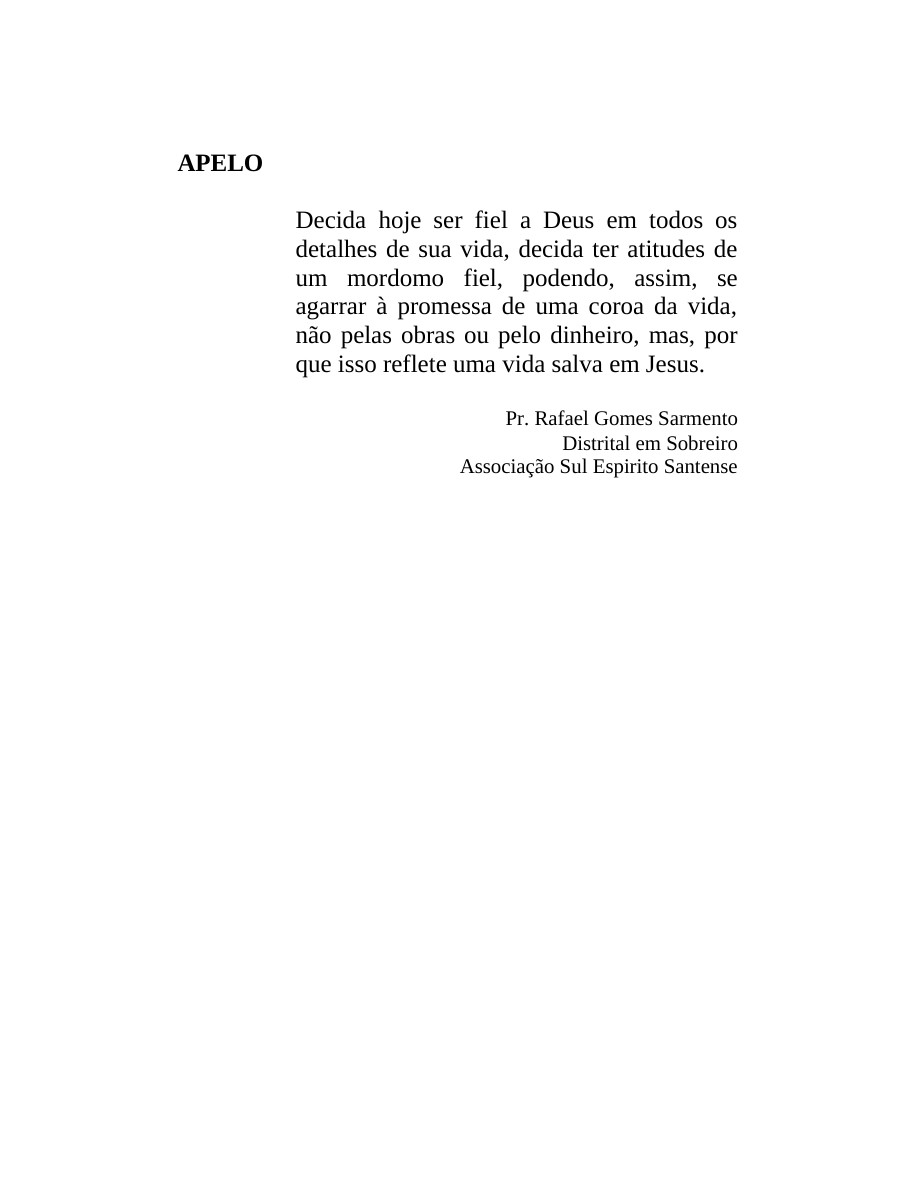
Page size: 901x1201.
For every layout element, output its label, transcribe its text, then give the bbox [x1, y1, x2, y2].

text Decida hoje ser fiel a Deus em todos os detalhes de sua vida, decida ter atitudes de um mordomo fiel, podendo, assim, se agarrar à promessa de uma coroa da vida, não pelas obras ou pelo dinheiro, mas, por que isso reflete uma vida salva em Jesus. [295, 205, 738, 378]
list Distrital em Sobreiro [340, 430, 738, 454]
subtitle APELO [177, 148, 738, 176]
list Associação Sul Espirito Santense [293, 454, 738, 478]
list Pr. Rafael Gomes Sarmento [340, 406, 738, 430]
